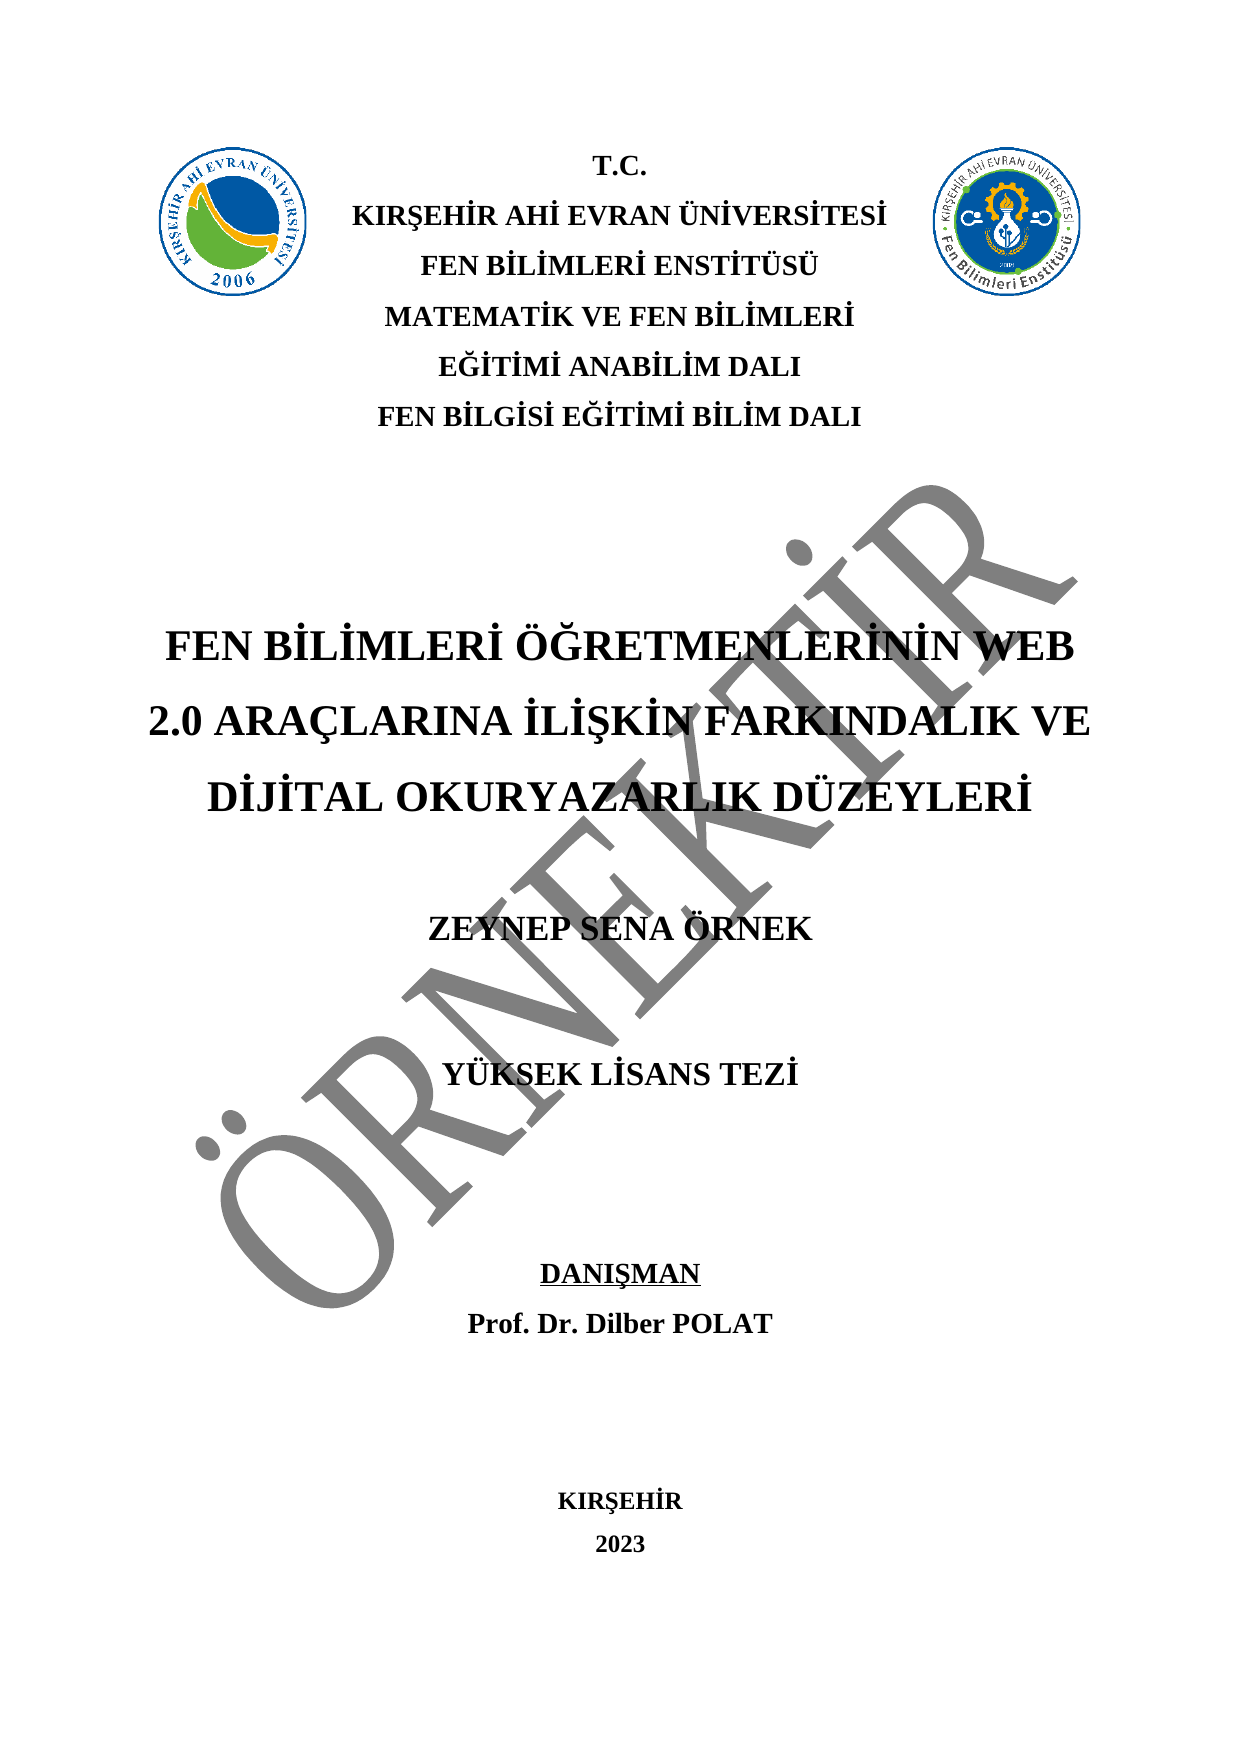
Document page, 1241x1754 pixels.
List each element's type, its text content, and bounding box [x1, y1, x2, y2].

text FEN BİLİMLERİ ÖĞRETMENLERİNİN WEB 2.0 ARAÇLARINA İLİŞKİN FARKINDALIK VE DİJİTAL OKURYAZARLIK DÜZEYLERİ [148, 619, 1092, 821]
text YÜKSEK LİSANS TEZİ [148, 1054, 1092, 1093]
table_header [922, 148, 1092, 447]
text DANIŞMAN [148, 1256, 1092, 1289]
table_header T.C. KIRŞEHİR AHİ EVRAN ÜNİVERSİTESİ FEN BİLİMLERİ ENSTİTÜSÜ MATEMATİK VE FEN BİLİMLERİ EĞİTİMİ ANABİLİM DALI FEN BİLGİSİ EĞİTİMİ BİLİM DALI [318, 148, 922, 447]
text KIRŞEHİR [148, 1486, 1092, 1514]
picture [158, 147, 307, 296]
text 2023 [148, 1529, 1092, 1558]
text ZEYNEP SENA ÖRNEK [148, 907, 1092, 948]
text Prof. Dr. Dilber POLAT [148, 1306, 1092, 1340]
picture [932, 147, 1081, 296]
table_header [148, 148, 318, 447]
